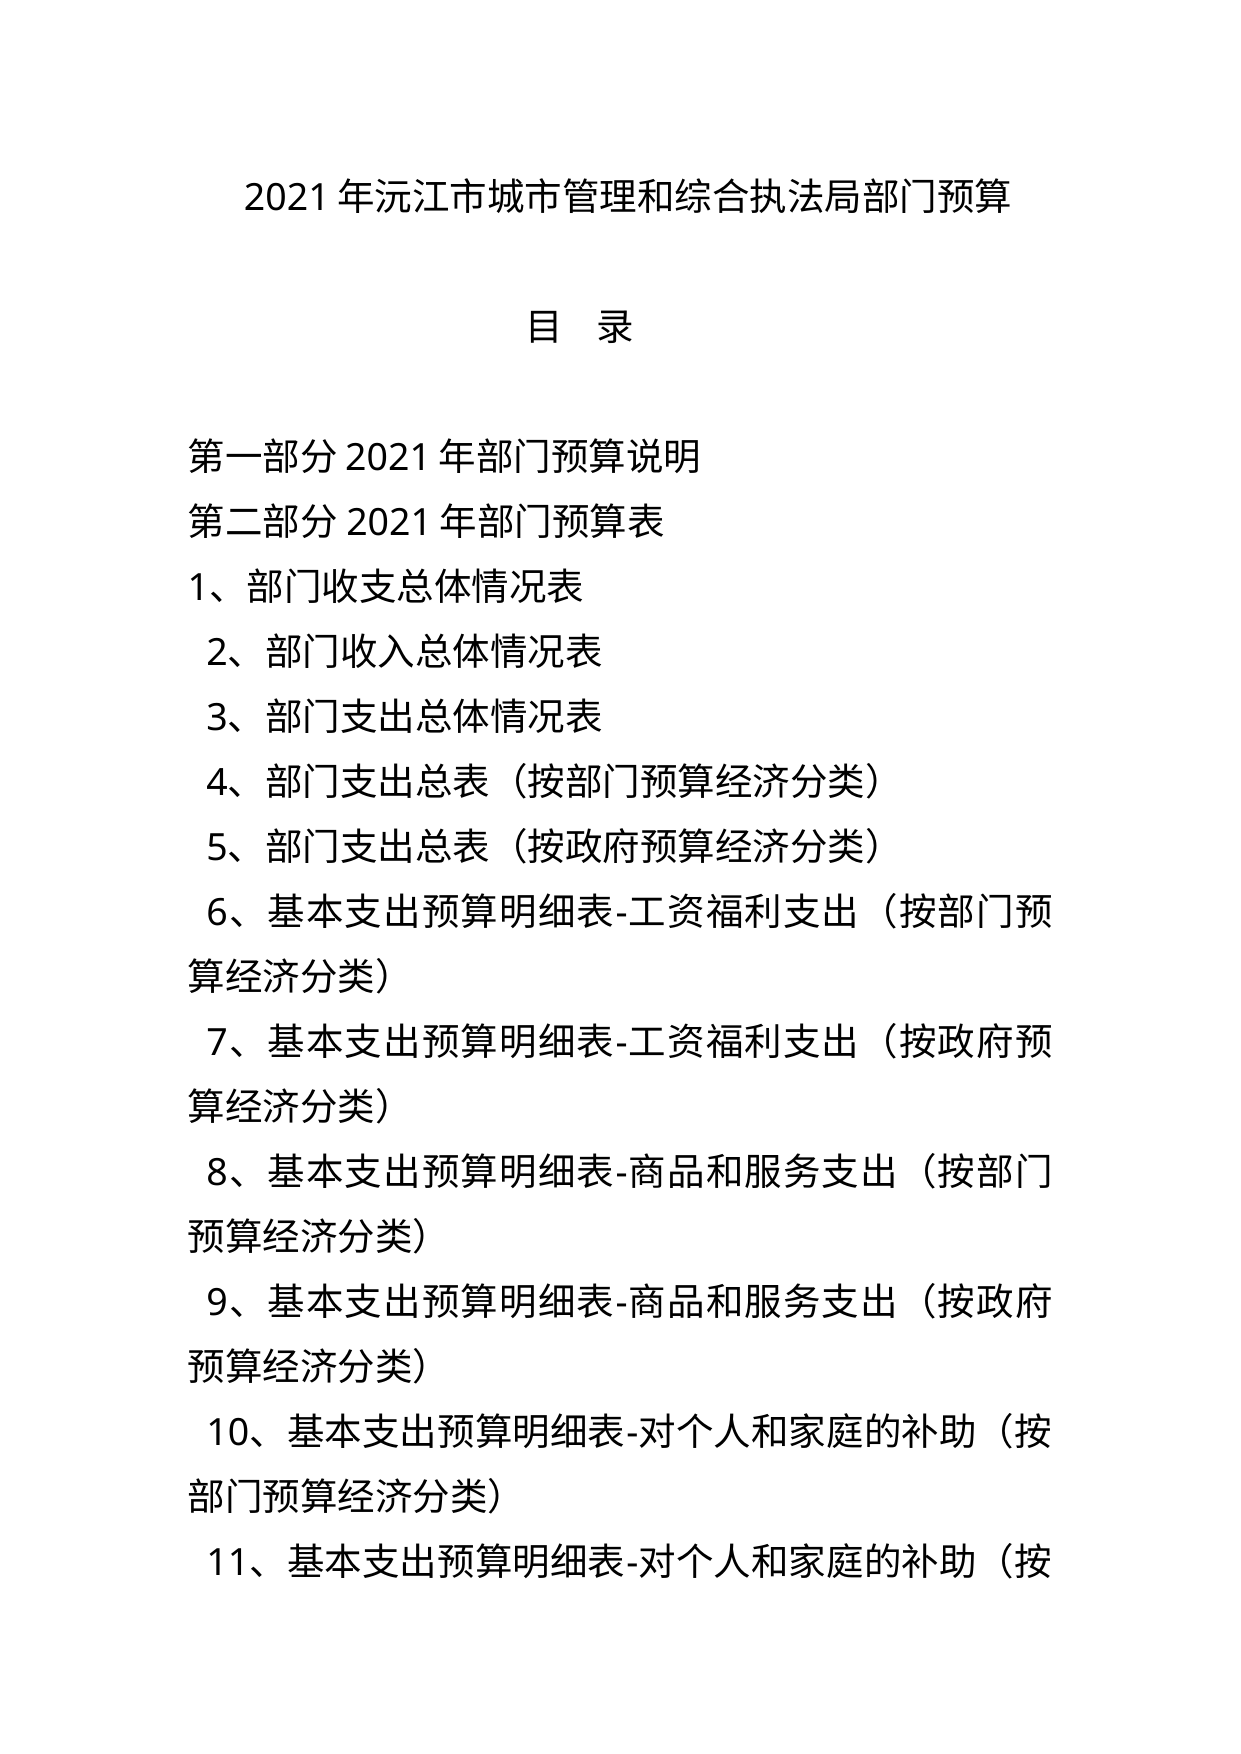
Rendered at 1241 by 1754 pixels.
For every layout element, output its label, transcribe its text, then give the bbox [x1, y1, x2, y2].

text 5、部门支出总表（按政府预算经济分类） [187, 812, 1053, 877]
text 3、部门支出总体情况表 [187, 682, 1053, 747]
text 第一部分2021年部门预算说明 [187, 422, 1053, 487]
text 4、部门支出总表（按部门预算经济分类） [187, 747, 1053, 812]
text 第二部分 2021年部门预算表 [187, 487, 1053, 552]
text 6、基本支出预算明细表-工资福利支出（按部门预算经济分类） [187, 877, 1053, 1007]
text 2、部门收入总体情况表 [187, 617, 1053, 682]
text 1、部门收支总体情况表 [187, 552, 1053, 617]
text 9、基本支出预算明细表-商品和服务支出（按政府预算经济分类） [187, 1267, 1053, 1397]
text 10、基本支出预算明细表-对个人和家庭的补助（按部门预算经济分类） [187, 1397, 1053, 1527]
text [187, 1527, 1053, 1592]
text 目 录 [187, 292, 1053, 357]
text 2021年沅江市城市管理和综合执法局部门预算 [187, 162, 1053, 227]
text 8、基本支出预算明细表-商品和服务支出（按部门预算经济分类） [187, 1137, 1053, 1267]
text 7、基本支出预算明细表-工资福利支出（按政府预算经济分类） [187, 1007, 1053, 1137]
